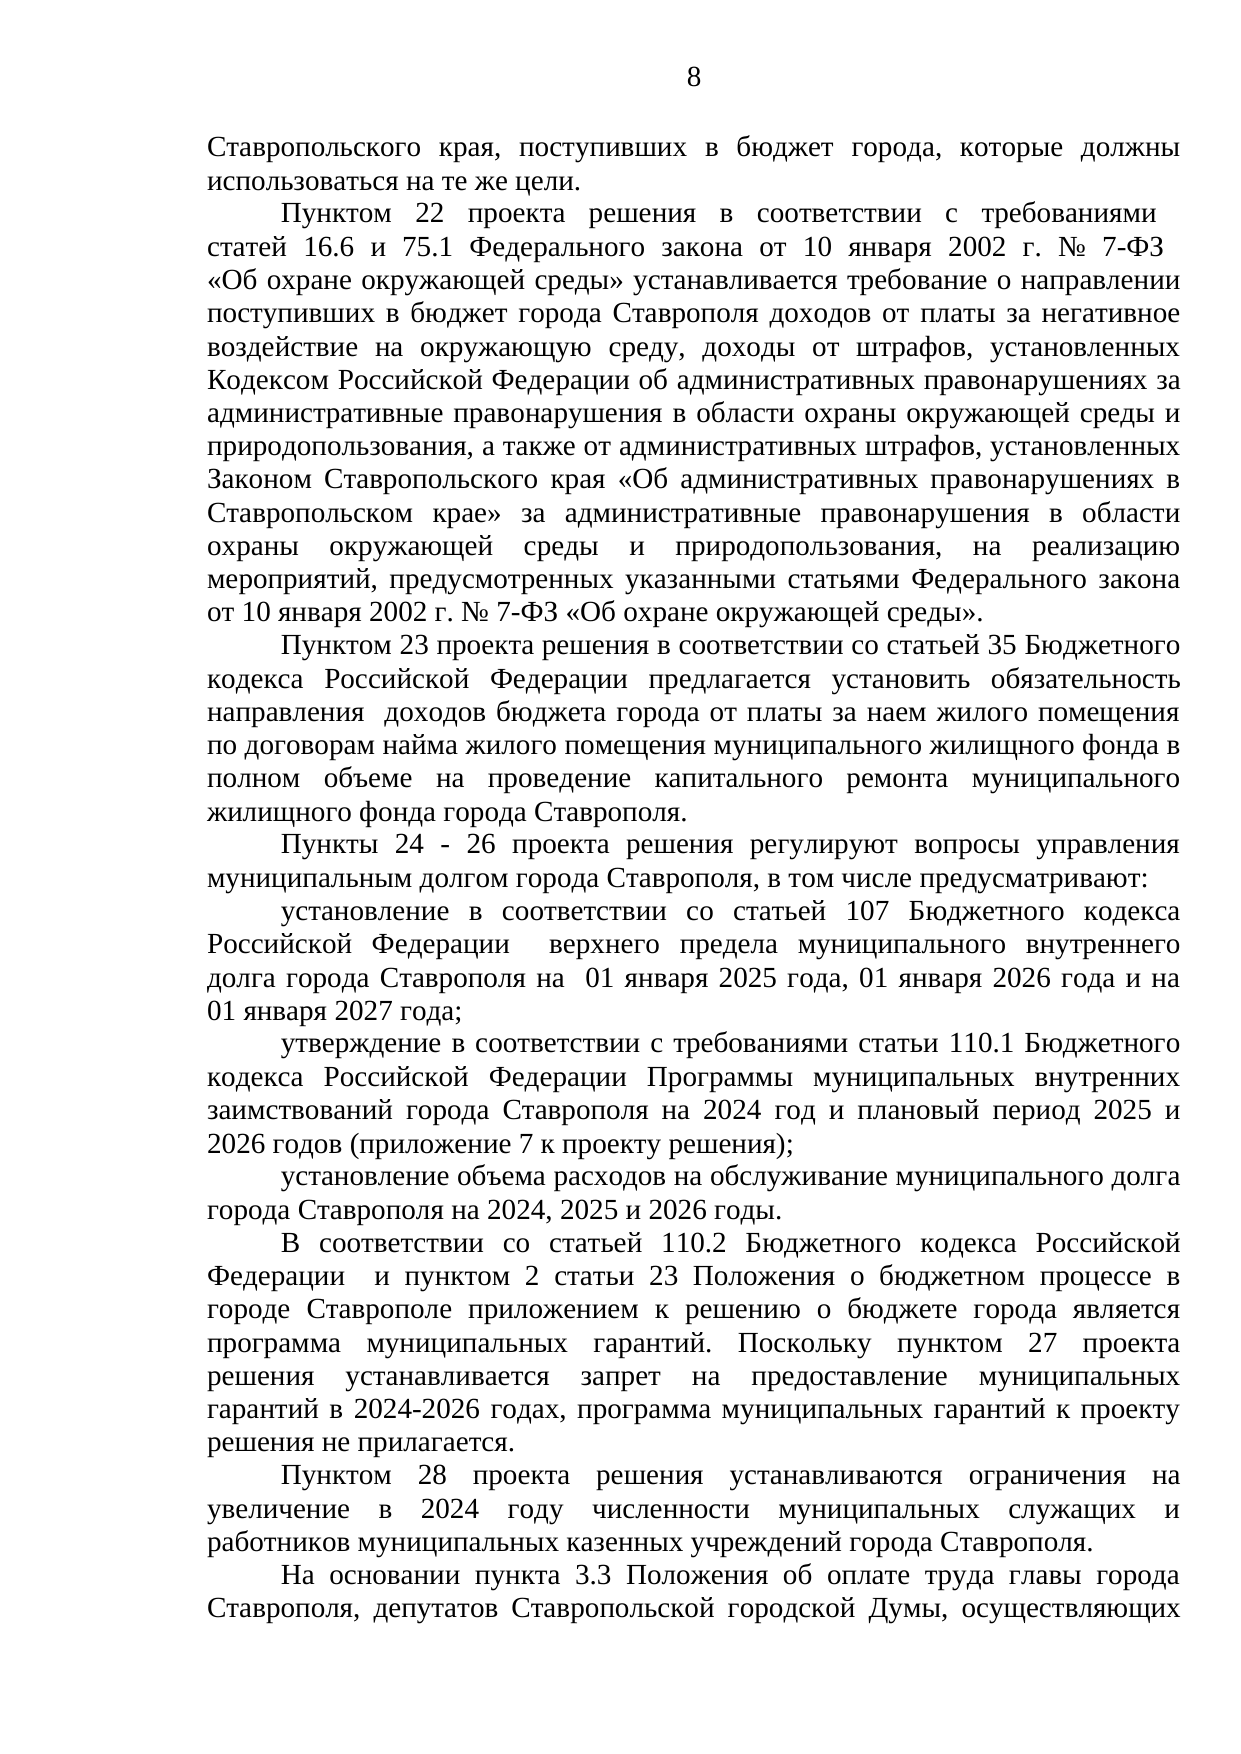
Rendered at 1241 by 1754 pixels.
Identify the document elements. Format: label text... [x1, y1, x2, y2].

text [207, 130, 1181, 196]
text Пунктом 22 проекта решения в соответствии с требованиями статей 16.6 и 75.1 Федерального закона от 10 января 2002 г. № 7-ФЗ «Об охране окружающей среды» устанавливается требование о направлении поступивших в бюджет города Ставрополя доходов от платы за негативное воздействие на окружающую среду, доходы от штрафов, установленных Кодексом Российской Федерации об административных правонарушениях за административные правонарушения в области охраны окружающей среды и природопользования, а также от административных штрафов, установленных Законом Ставропольского края «Об административных правонарушениях в Ставропольском крае» за административные правонарушения в области охраны окружающей среды и природопользования, на реализацию мероприятий, предусмотренных указанными статьями Федерального закона от 10 января 2002 г. № 7-ФЗ «Об охране окружающей среды». [207, 196, 1181, 628]
text утверждение в соответствии с требованиями статьи 110.1 Бюджетного кодекса Российской Федерации Программы муниципальных внутренних заимствований города Ставрополя на 2024 год и плановый период 2025 и 2026 годов (приложение 7 к проекту решения); [207, 1026, 1181, 1159]
text Пунктом 28 проекта решения устанавливаются ограничения на увеличение в 2024 году численности муниципальных служащих и работников муниципальных казенных учреждений города Ставрополя. [207, 1458, 1181, 1558]
text Пункты 24 - 26 проекта решения регулируют вопросы управления муниципальным долгом города Ставрополя, в том числе предусматривают: [207, 827, 1181, 894]
text установление объема расходов на обслуживание муниципального долга города Ставрополя на 2024, 2025 и 2026 годы. [207, 1159, 1181, 1226]
text установление в соответствии со статьей 107 Бюджетного кодекса Российской Федерации верхнего предела муниципального внутреннего долга города Ставрополя на 01 января 2025 года, 01 января 2026 года и на 01 января 2027 года; [207, 894, 1181, 1026]
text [207, 1558, 1181, 1624]
text Пунктом 23 проекта решения в соответствии со статьей 35 Бюджетного кодекса Российской Федерации предлагается установить обязательность направления доходов бюджета города от платы за наем жилого помещения по договорам найма жилого помещения муниципального жилищного фонда в полном объеме на проведение капитального ремонта муниципального жилищного фонда города Ставрополя. [207, 628, 1181, 827]
text В соответствии со статьей 110.2 Бюджетного кодекса Российской Федерации и пунктом 2 статьи 23 Положения о бюджетном процессе в городе Ставрополе приложением к решению о бюджете города является программа муниципальных гарантий. Поскольку пунктом 27 проекта решения устанавливается запрет на предоставление муниципальных гарантий в 2024-2026 годах, программа муниципальных гарантий к проекту решения не прилагается. [207, 1226, 1181, 1458]
